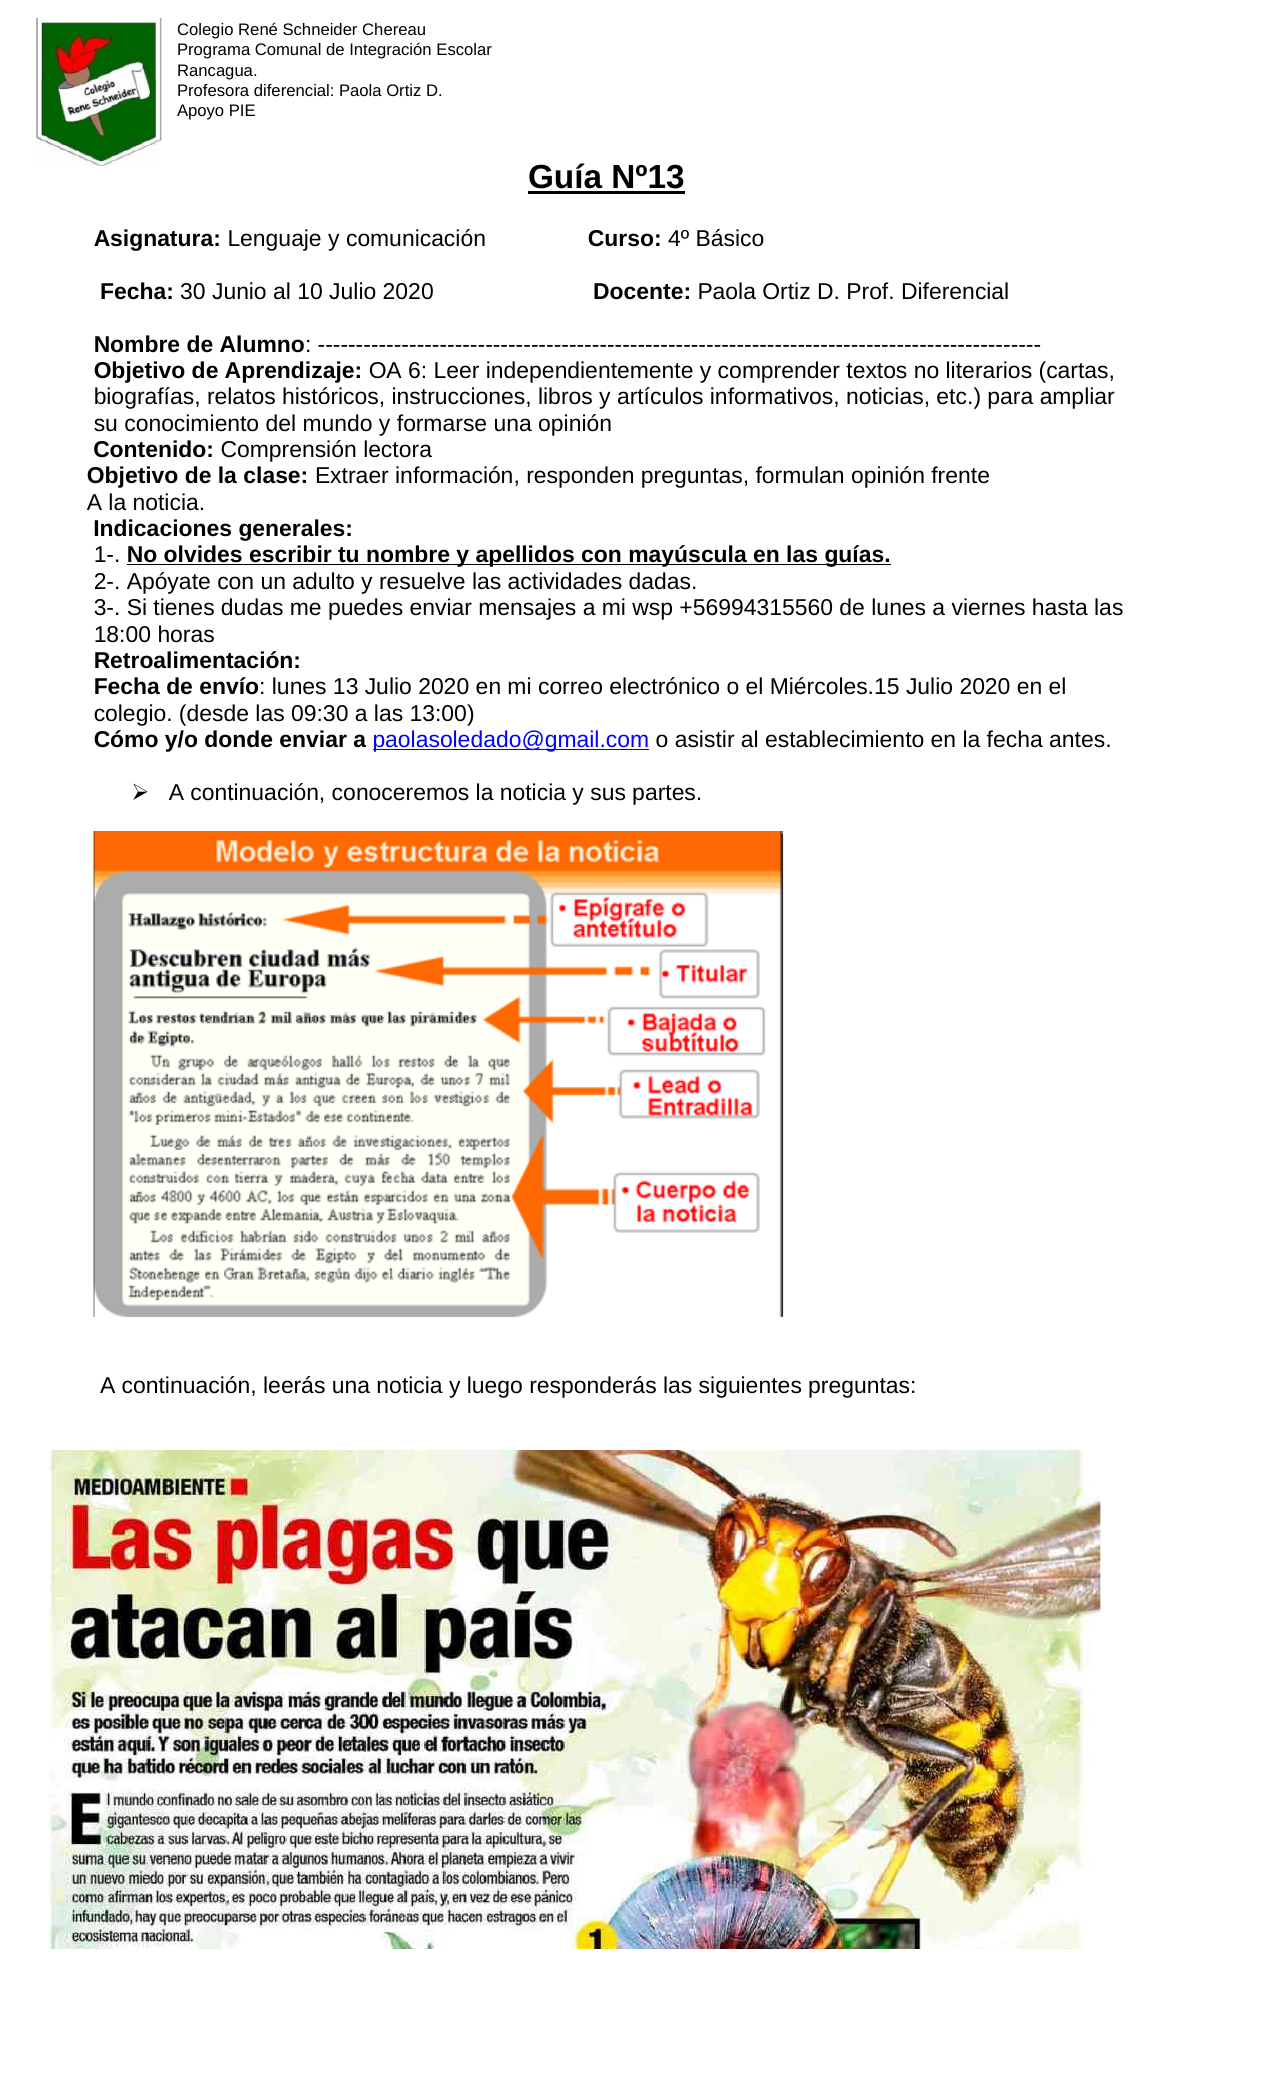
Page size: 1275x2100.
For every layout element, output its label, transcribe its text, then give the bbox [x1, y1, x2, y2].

text Nombre de Alumno: ----------------------------------------------------------------------------------------------- Objetivo de Aprendizaje: OA 6: Leer independientemente y comprender textos no literarios (cartas, biografías, relatos históricos, instrucciones, libros y artículos informativos, noticias, etc.) para ampliar su conocimiento del mundo y formarse una opinión [93, 331, 1133, 436]
text 1-. No olvides escribir tu nombre y apellidos con mayúscula en las guías. [93, 541, 1133, 568]
picture [36, 18, 162, 166]
text Asignatura: Lenguaje y comunicación Curso: 4º Básico [93, 225, 1133, 251]
text Contenido: Comprensión lectora [17, 436, 1121, 462]
text 3-. Si tienes dudas me puedes enviar mensajes a mi wsp +56994315560 de lunes a viernes hasta las 18:00 horas [93, 594, 1133, 647]
text Fecha de envío: lunes 13 Julio 2020 en mi correo electrónico o el Miércoles.15 Julio 2020 en el colegio. (desde las 09:30 a las 13:00) [93, 673, 1133, 726]
picture [93, 831, 784, 1319]
text Objetivo de la clase: Extraer información, responden preguntas, formulan opinión frente [17, 462, 1121, 489]
text Retroalimentación: [93, 647, 1133, 673]
text A la noticia. [17, 489, 1121, 515]
text Fecha: 30 Junio al 10 Julio 2020 Docente: Paola Ortiz D. Prof. Diferencial [93, 278, 1133, 304]
text Cómo y/o donde enviar a paolasoledado@gmail.com o asistir al establecimiento en la fecha antes. [93, 726, 1133, 752]
picture [48, 1450, 1101, 1949]
text 2-. Apóyate con un adulto y resuelve las actividades dadas. [93, 568, 1133, 594]
text A continuación, leerás una noticia y luego responderás las siguientes preguntas: [93, 1372, 1133, 1398]
text Indicaciones generales: [17, 515, 1121, 541]
text Guía Nº13 [92, 157, 1121, 196]
list A continuación, conoceremos la noticia y sus partes. [131, 779, 1133, 805]
